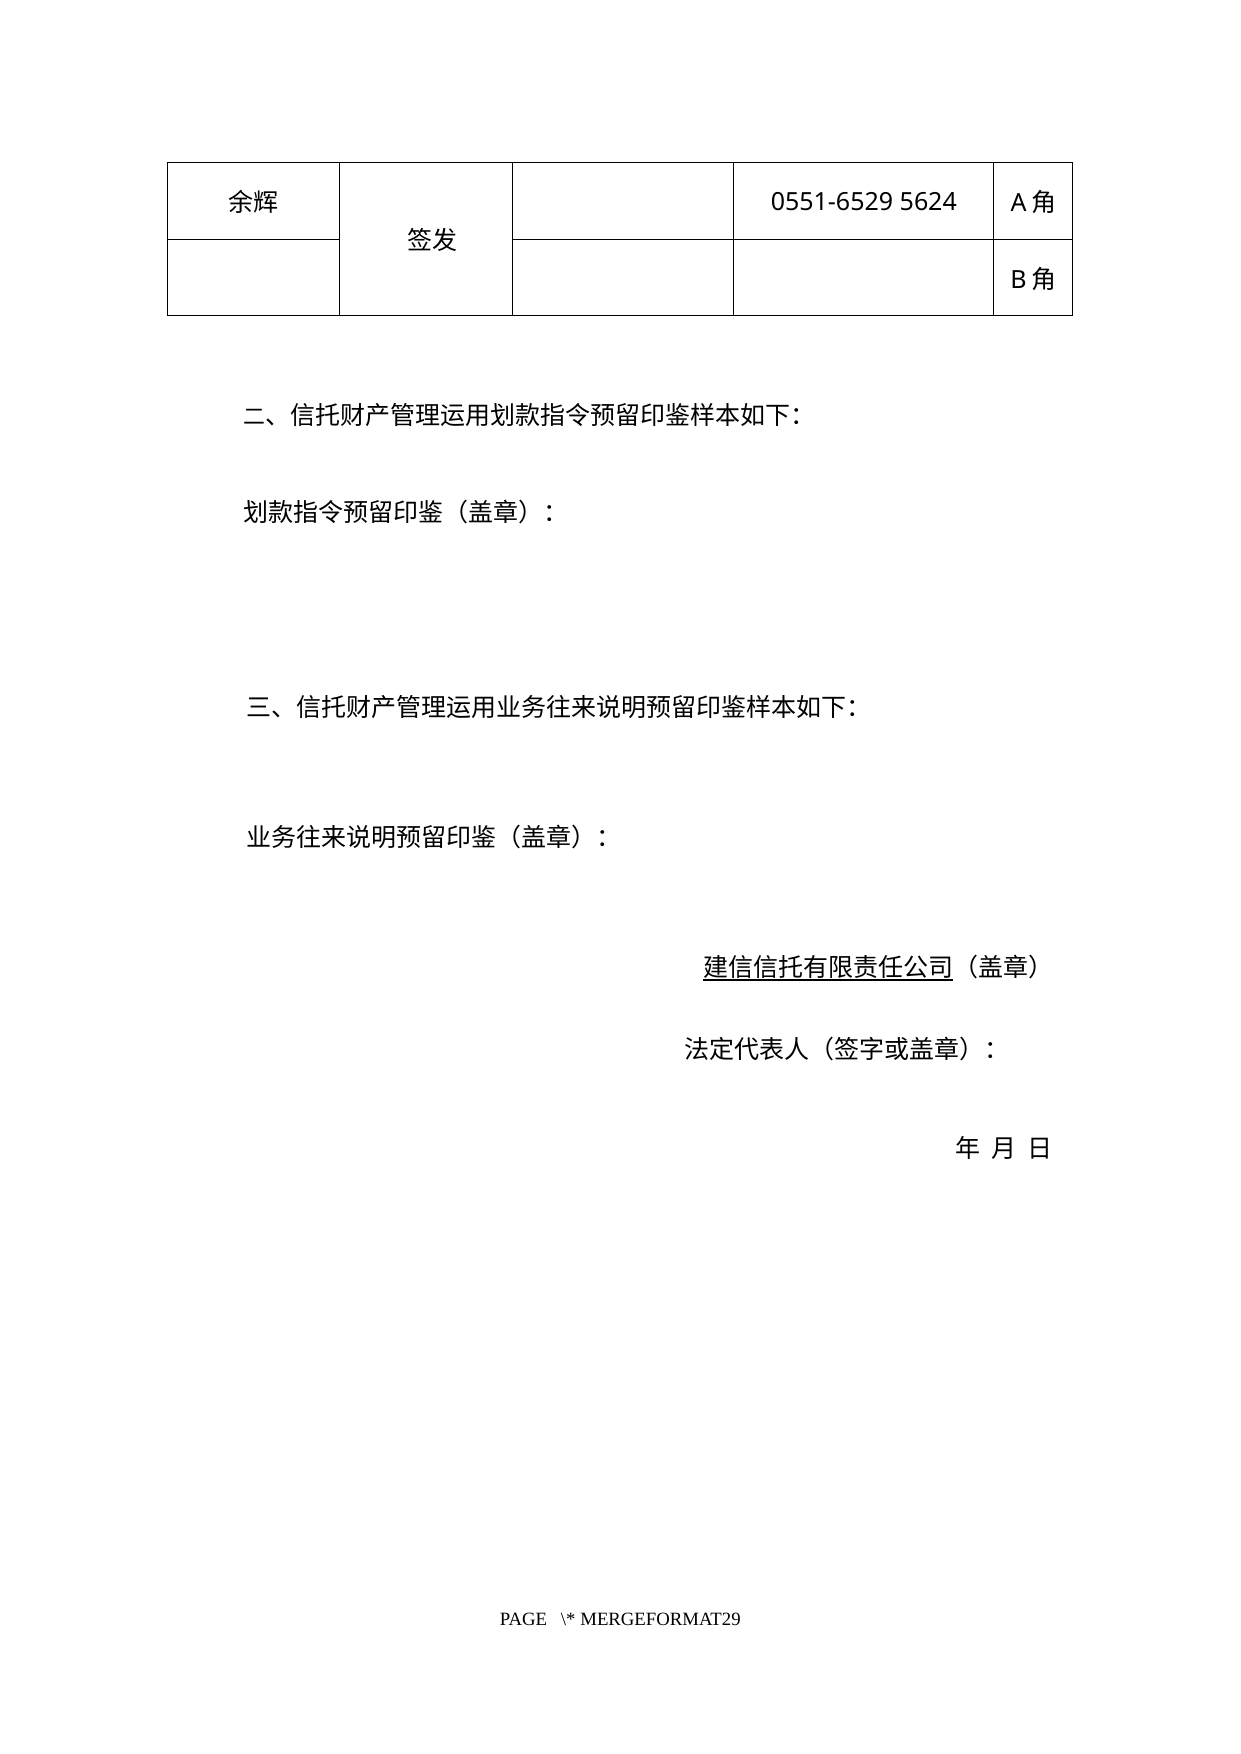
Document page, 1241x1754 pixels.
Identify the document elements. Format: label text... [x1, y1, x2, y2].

table_cell B角 [994, 240, 1072, 315]
table_cell [513, 163, 733, 238]
table_cell 0551-6529 5624 [734, 163, 993, 238]
table_cell [513, 240, 733, 315]
table_cell 余辉 [168, 163, 339, 238]
text 法定代表人（签字或盖章）： [187, 1015, 1009, 1080]
table_cell [168, 240, 339, 315]
table_cell A角 [994, 163, 1072, 238]
table_cell 签发 [340, 163, 512, 315]
text 建信信托有限责任公司（盖章） [187, 933, 1053, 998]
table_cell [734, 240, 993, 315]
text 二、信托财产管理运用划款指令预留印鉴样本如下： [187, 381, 1053, 446]
text 划款指令预留印鉴（盖章）： [187, 478, 1053, 543]
text 三、信托财产管理运用业务往来说明预留印鉴样本如下： [187, 673, 1053, 738]
text 年 月 日 [187, 1114, 1053, 1179]
text 业务往来说明预留印鉴（盖章）： [187, 803, 1053, 868]
